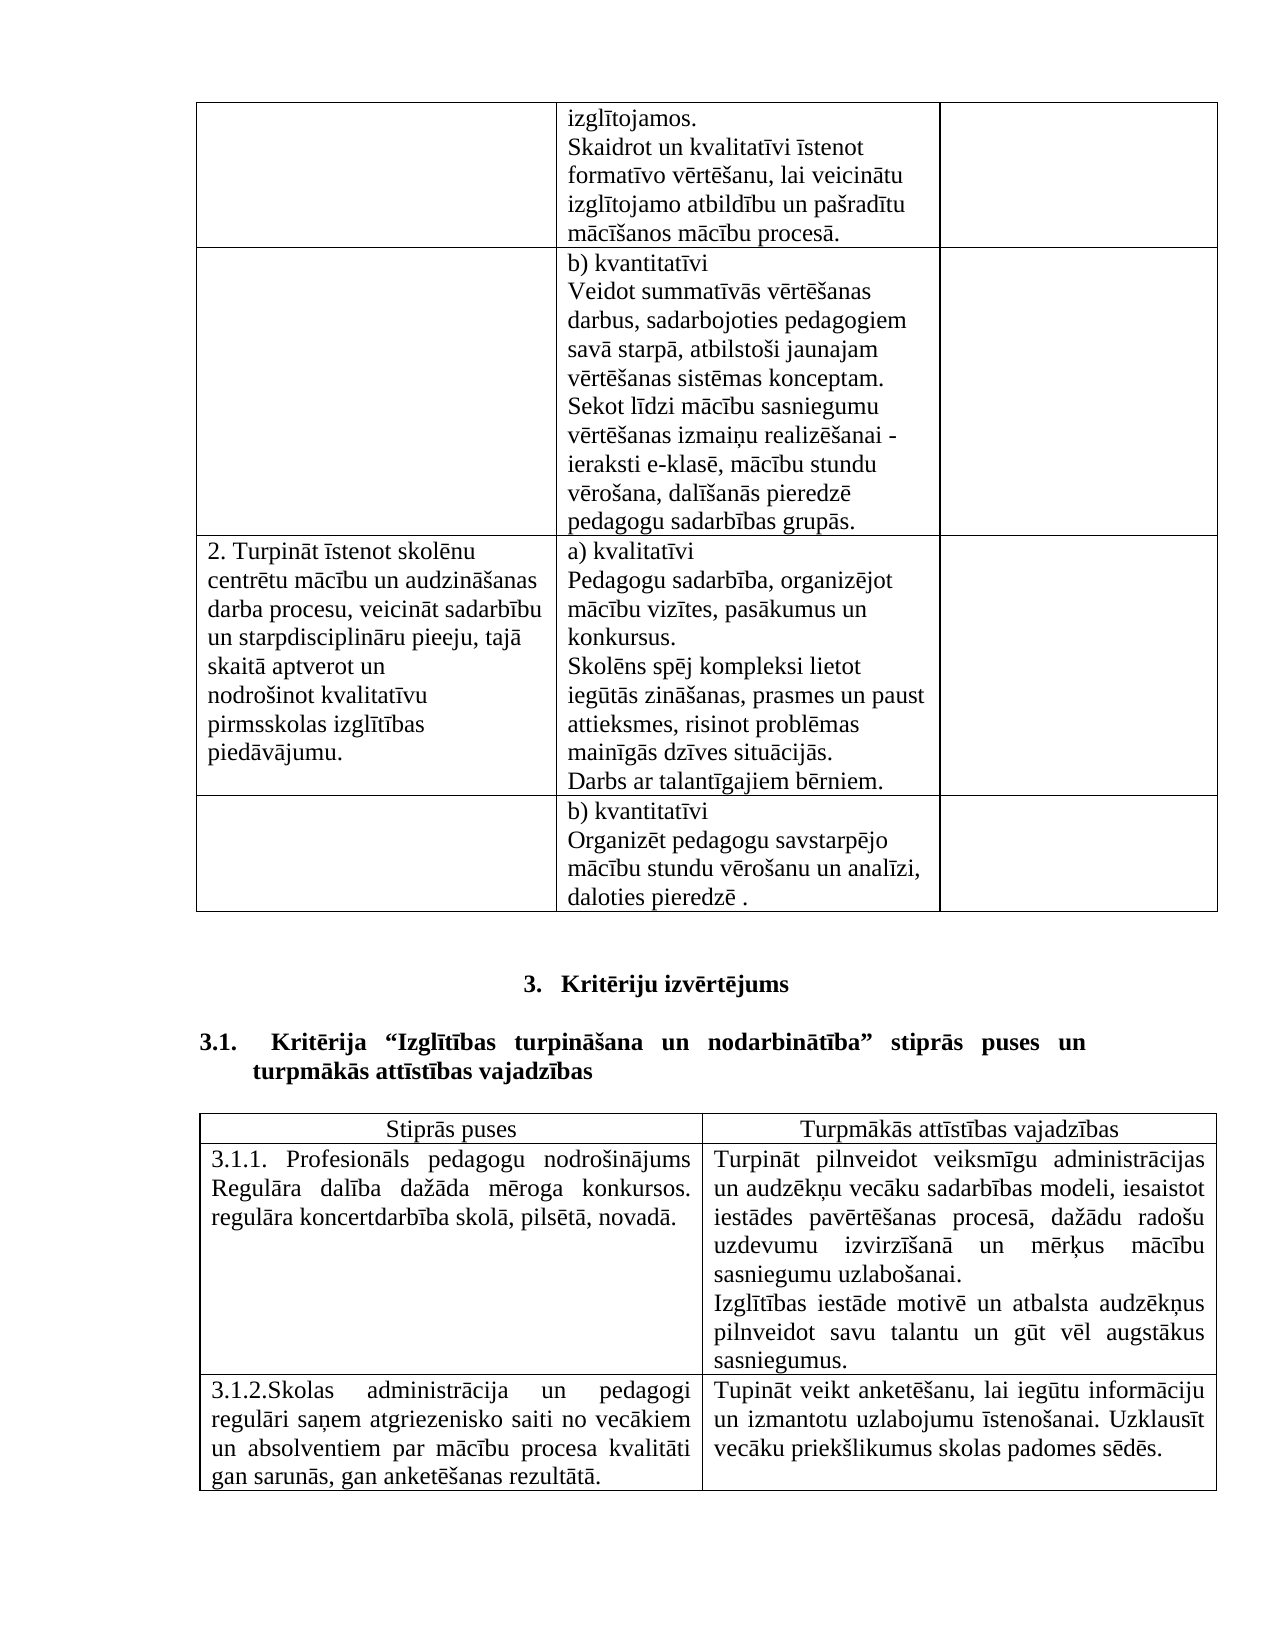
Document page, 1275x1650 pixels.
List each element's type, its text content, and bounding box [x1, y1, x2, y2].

table_cell b) kvantitatīvi Organizēt pedagogu savstarpējo mācību stundu vērošanu un analīzi, daloties pieredzē . [557, 796, 939, 911]
table_cell [197, 248, 556, 535]
table_header Turpmākās attīstības vajadzības [703, 1114, 1216, 1143]
table_cell [941, 248, 1217, 535]
table_cell [197, 796, 556, 911]
table_cell [941, 103, 1217, 247]
table_cell a) kvalitatīvi Pedagogu sadarbība, organizējot mācību vizītes, pasākumus un konkursus. Skolēns spēj kompleksi lietot iegūtās zināšanas, prasmes un paust attieksmes, risinot problēmas mainīgās dzīves situācijās. Darbs ar talantīgajiem bērniem. [557, 536, 939, 795]
table_cell b) kvantitatīvi Veidot summatīvās vērtēšanas darbus, sadarbojoties pedagogiem savā starpā, atbilstoši jaunajam vērtēšanas sistēmas konceptam. Sekot līdzi mācību sasniegumu vērtēšanas izmaiņu realizēšanai - ieraksti e-klasē, mācību stundu vērošana, dalīšanās pieredzē pedagogu sadarbības grupās. [557, 248, 939, 535]
table_cell [941, 536, 1217, 795]
list Kritēriju izvērtējums [225, 969, 1087, 998]
table_cell 2. Turpināt īstenot skolēnu centrētu mācību un audzināšanas darba procesu, veicināt sadarbību un starpdisciplināru pieeju, tajā skaitā aptverot un nodrošinot kvalitatīvu pirmsskolas izglītības piedāvājumu. [197, 536, 556, 795]
table_cell Turpināt pilnveidot veiksmīgu administrācijas un audzēkņu vecāku sadarbības modeli, iesaistot iestādes pavērtēšanas procesā, dažādu radošu uzdevumu izvirzīšanā un mērķus mācību sasniegumu uzlabošanai. Izglītības iestāde motivē un atbalsta audzēkņus pilnveidot savu talantu un gūt vēl augstākus sasniegumus. [703, 1144, 1216, 1374]
table_cell 3.1.2.Skolas administrācija un pedagogi regulāri saņem atgriezenisko saiti no vecākiem un absolventiem par mācību procesa kvalitāti gan sarunās, gan anketēšanas rezultātā. [201, 1375, 702, 1490]
list Kritērija “Izglītības turpināšana un nodarbinātība” stiprās puses un turpmākās attīstības vajadzības [199, 1027, 1087, 1084]
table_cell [557, 103, 939, 247]
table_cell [197, 103, 556, 247]
table_header Stiprās puses [201, 1114, 702, 1143]
table_cell Tupināt veikt anketēšanu, lai iegūtu informāciju un izmantotu uzlabojumu īstenošanai. Uzklausīt vecāku priekšlikumus skolas padomes sēdēs. [703, 1375, 1216, 1490]
table_cell 3.1.1. Profesionāls pedagogu nodrošinājums Regulāra dalība dažāda mēroga konkursos. regulāra koncertdarbība skolā, pilsētā, novadā. [201, 1144, 702, 1374]
table_cell [941, 796, 1217, 911]
